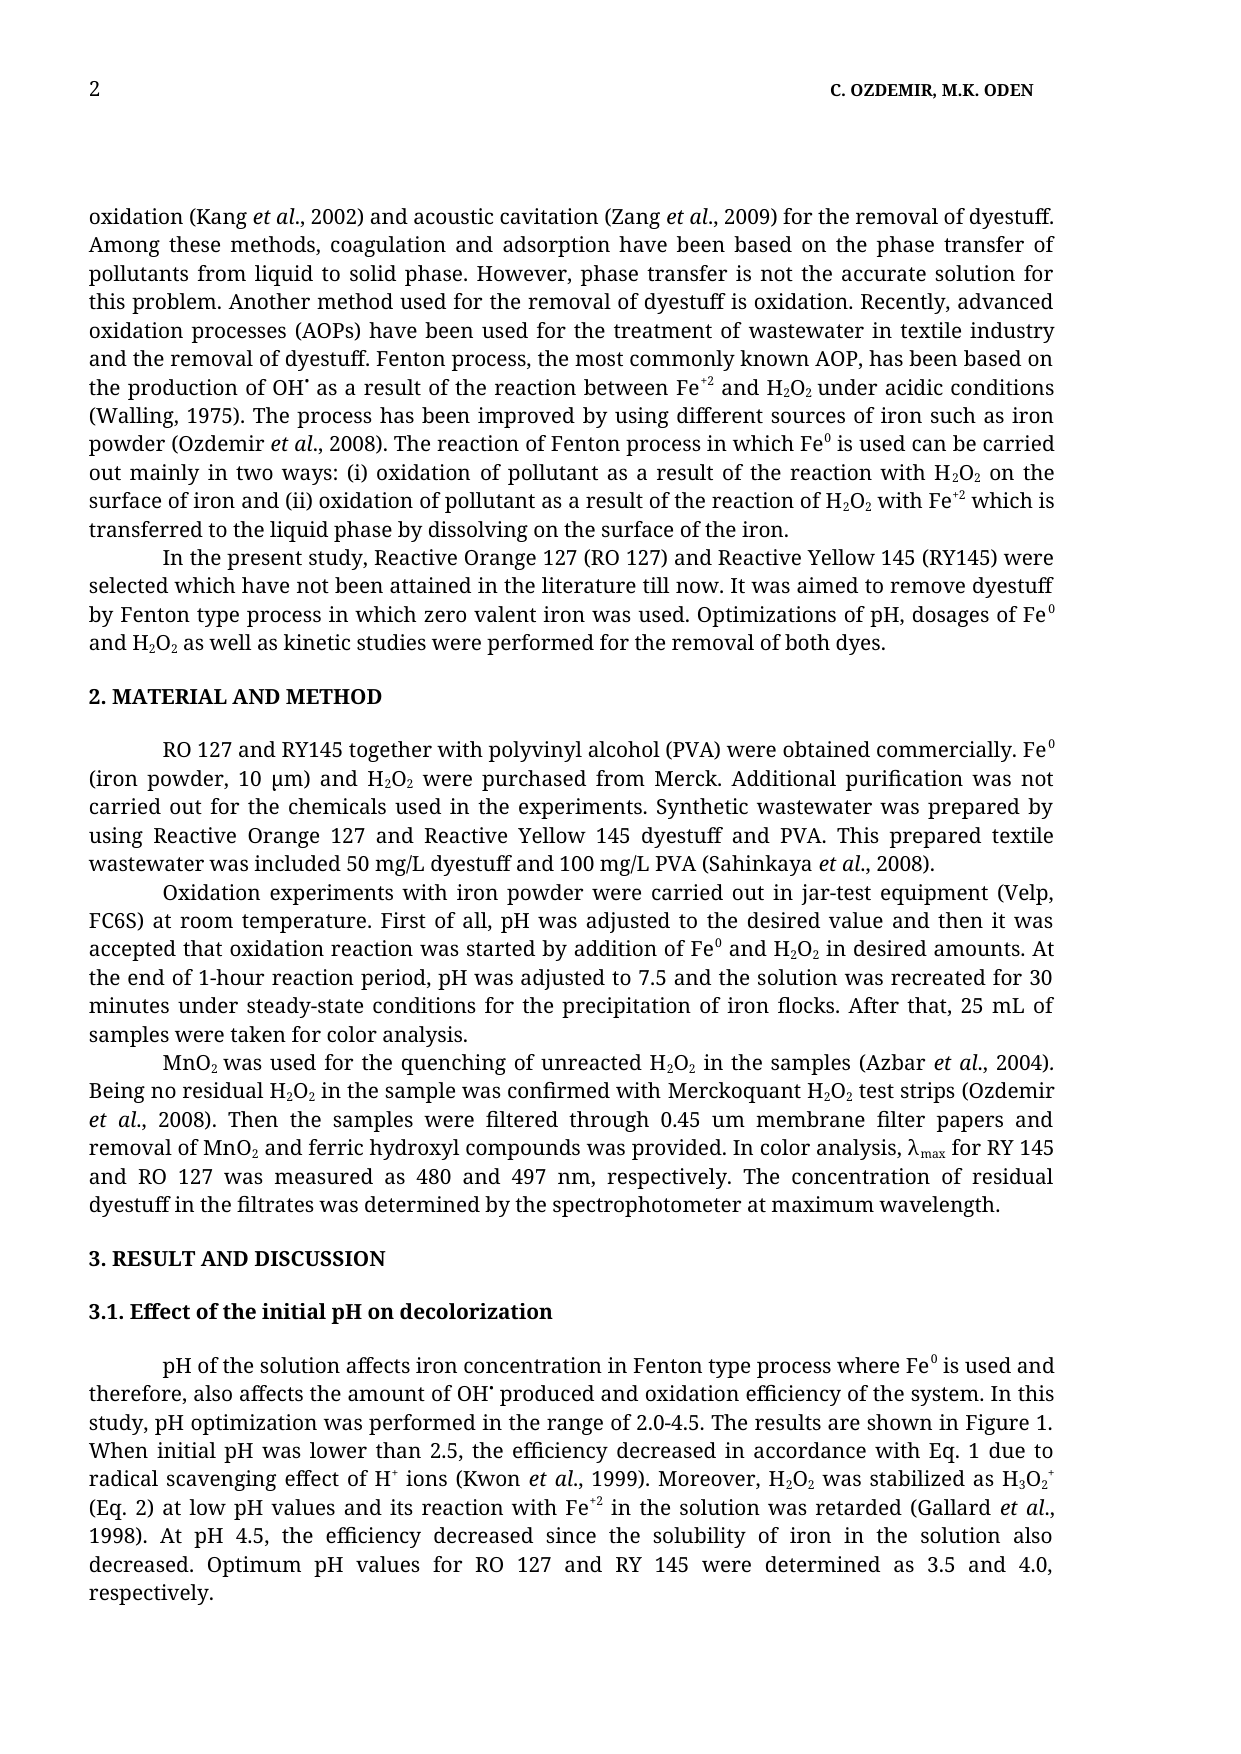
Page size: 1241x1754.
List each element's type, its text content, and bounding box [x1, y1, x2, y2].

text 2. MATERIAL AND METHOD [89, 682, 1055, 710]
text In the present study, Reactive Orange 127 (RO 127) and Reactive Yellow 145 (RY145) were selected which have not been attained in the literature till now. It was aimed to remove dyestuff by Fenton type process in which zero valent iron was used. Optimizations of pH, dosages of Fe0 and H2O2 as well as kinetic studies were performed for the removal of both dyes. [89, 543, 1055, 657]
text RO 127 and RY145 together with polyvinyl alcohol (PVA) were obtained commercially. Fe0 (iron powder, 10 μm) and H2O2 were purchased from Merck. Additional purification was not carried out for the chemicals used in the experiments. Synthetic wastewater was prepared by using Reactive Orange 127 and Reactive Yellow 145 dyestuff and PVA. This prepared textile wastewater was included 50 mg/L dyestuff and 100 mg/L PVA (Sahinkaya et al., 2008). [89, 735, 1055, 878]
text pH of the solution affects iron concentration in Fenton type process where Fe0 is used and therefore, also affects the amount of OH• produced and oxidation efficiency of the system. In this study, pH optimization was performed in the range of 2.0-4.5. The results are shown in Figure 1. When initial pH was lower than 2.5, the efficiency decreased in accordance with Eq. 1 due to radical scavenging effect of H+ ions (Kwon et al., 1999). Moreover, H2O2 was stabilized as H3O2+ (Eq. 2) at low pH values and its reaction with Fe+2 in the solution was retarded (Gallard et al., 1998). At pH 4.5, the efficiency decreased since the solubility of iron in the solution also decreased. Optimum pH values for RO 127 and RY 145 were determined as 3.5 and 4.0, respectively. [89, 1351, 1055, 1607]
text MnO2 was used for the quenching of unreacted H2O2 in the samples (Azbar et al., 2004). Being no residual H2O2 in the sample was confirmed with Merckoquant H2O2 test strips (Ozdemir et al., 2008). Then the samples were filtered through 0.45 um membrane filter papers and removal of MnO2 and ferric hydroxyl compounds was provided. In color analysis, λmax for RY 145 and RO 127 was measured as 480 and 497 nm, respectively. The concentration of residual dyestuff in the filtrates was determined by the spectrophotometer at maximum wavelength. [89, 1048, 1055, 1219]
text 3. RESULT AND DISCUSSION [89, 1244, 1055, 1272]
text Oxidation experiments with iron powder were carried out in jar-test equipment (Velp, FC6S) at room temperature. First of all, pH was adjusted to the desired value and then it was accepted that oxidation reaction was started by addition of Fe0 and H2O2 in desired amounts. At the end of 1-hour reaction period, pH was adjusted to 7.5 and the solution was recreated for 30 minutes under steady-state conditions for the precipitation of iron flocks. After that, 25 mL of samples were taken for color analysis. [89, 878, 1055, 1048]
text 3.1. Effect of the initial pH on decolorization [89, 1297, 1055, 1326]
